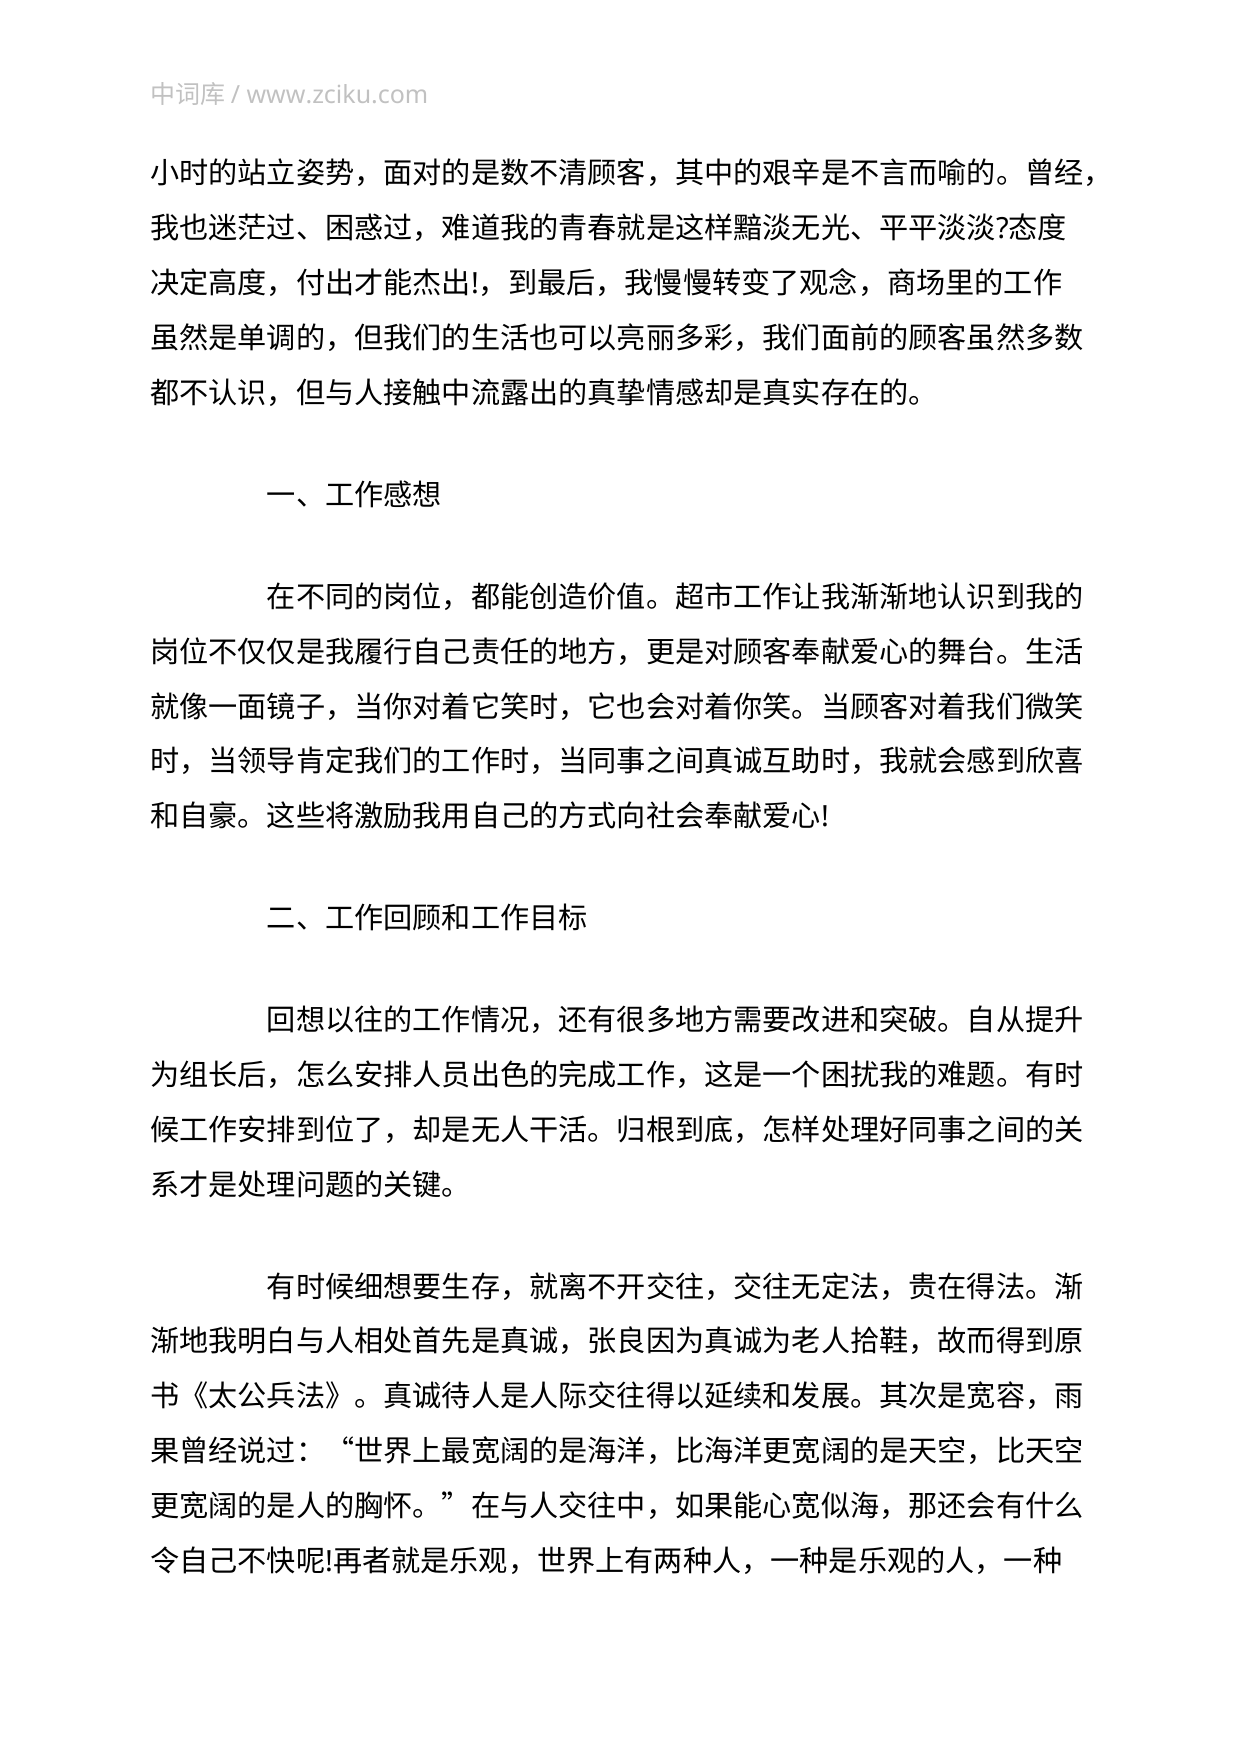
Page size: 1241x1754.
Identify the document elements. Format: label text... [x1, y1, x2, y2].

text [150, 1263, 1090, 1580]
text 二、工作回顾和工作目标 [150, 895, 1090, 937]
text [150, 150, 1090, 412]
text 回想以往的工作情况，还有很多地方需要改进和突破。自从提升为组长后，怎么安排人员出色的完成工作，这是一个困扰我的难题。有时候工作安排到位了，却是无人干活。归根到底，怎样处理好同事之间的关系才是处理问题的关键。 [150, 997, 1090, 1204]
text 在不同的岗位，都能创造价值。超市工作让我渐渐地认识到我的岗位不仅仅是我履行自己责任的地方，更是对顾客奉献爱心的舞台。生活就像一面镜子，当你对着它笑时，它也会对着你笑。当顾客对着我们微笑时，当领导肯定我们的工作时，当同事之间真诚互助时，我就会感到欣喜和自豪。这些将激励我用自己的方式向社会奉献爱心! [150, 573, 1090, 835]
text 一、工作感想 [150, 472, 1090, 514]
